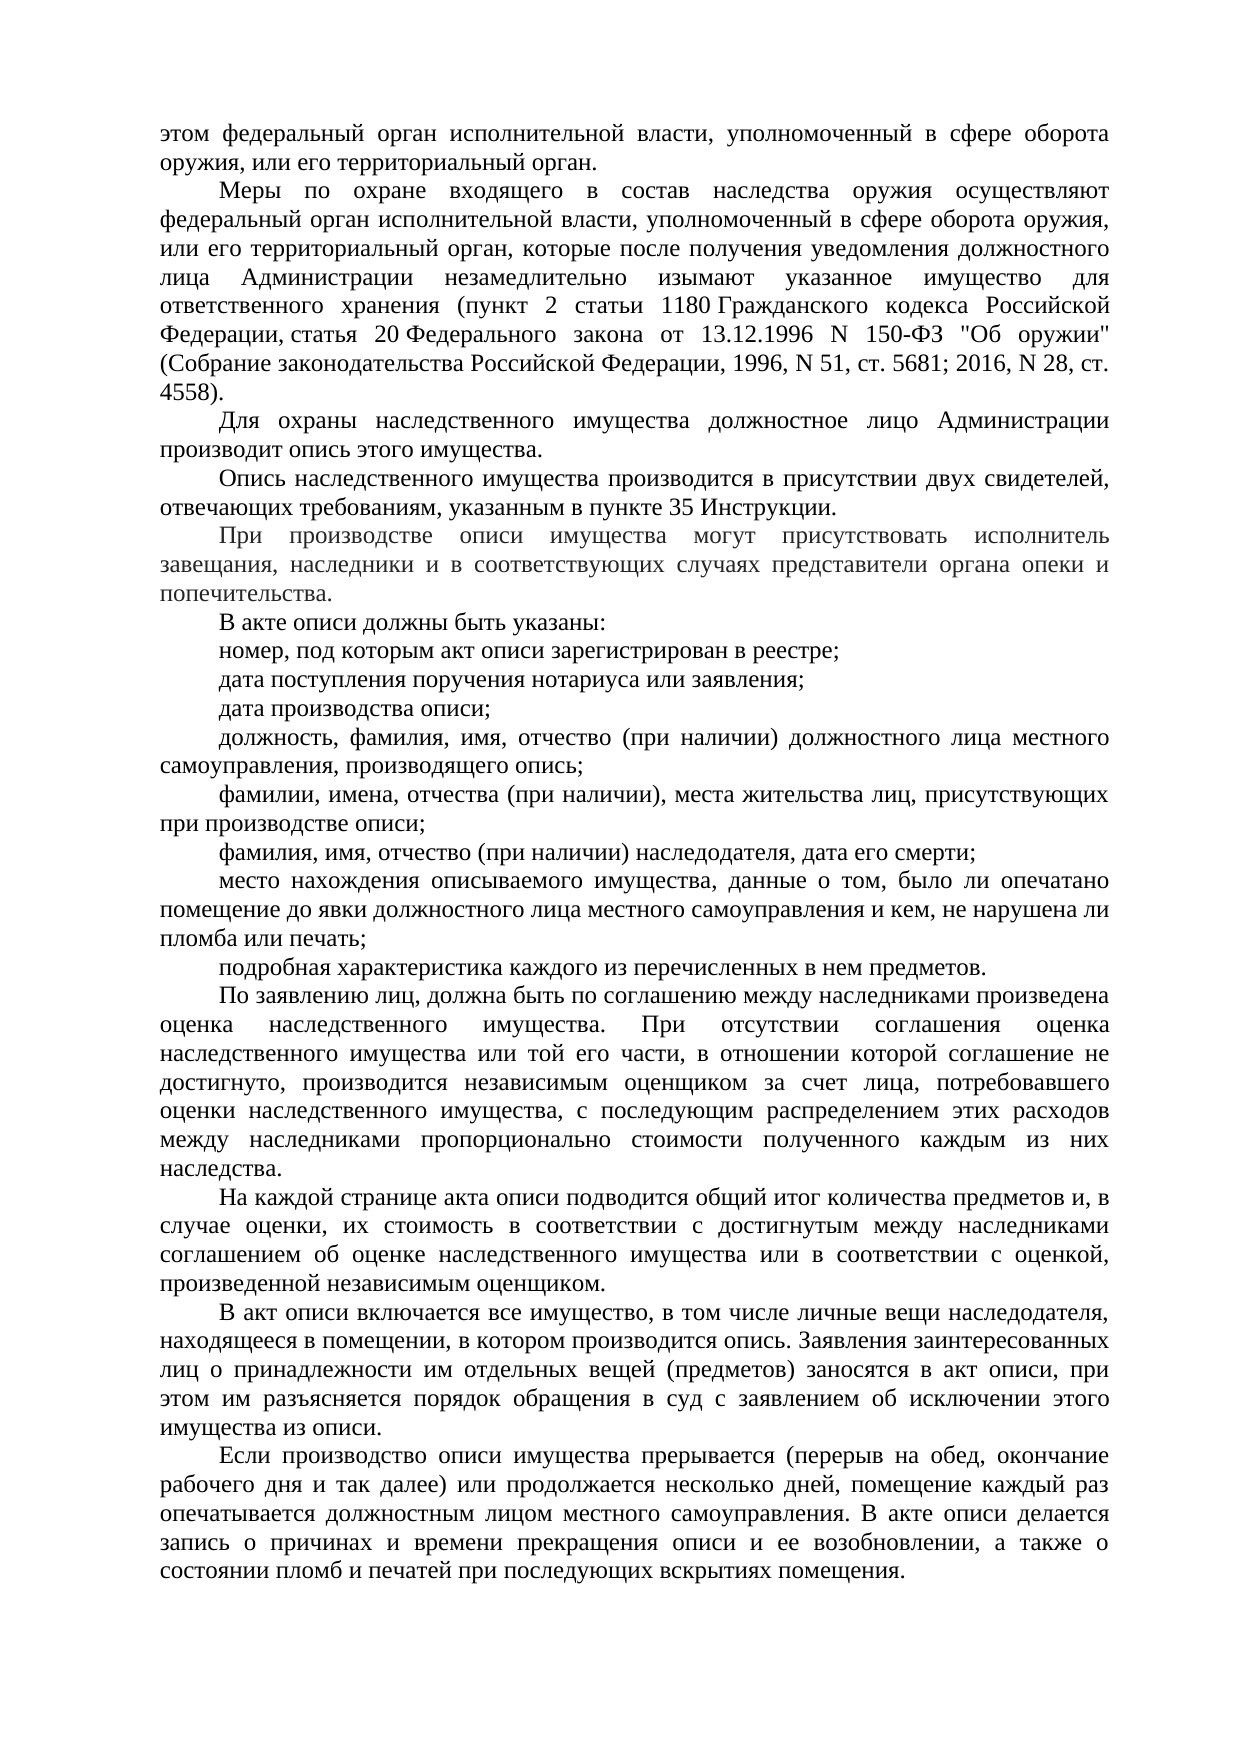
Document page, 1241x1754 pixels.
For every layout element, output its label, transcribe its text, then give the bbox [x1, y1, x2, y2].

text фамилия, имя, отчество (при наличии) наследодателя, дата его смерти; [159, 837, 1110, 866]
text дата поступления поручения нотариуса или заявления; [159, 664, 1110, 693]
text Меры по охране входящего в состав наследства оружия осуществляют федеральный орган исполнительной власти, уполномоченный в сфере оборота оружия, или его территориальный орган, которые после получения уведомления должностного лица Администрации незамедлительно изымают указанное имущество для ответственного хранения (пункт 2 статьи 1180 Гражданского кодекса Российской Федерации, статья 20 Федерального закона от 13.12.1996 N 150-ФЗ "Об оружии" (Собрание законодательства Российской Федерации, 1996, N 51, ст. 5681; 2016, N 28, ст. 4558). [159, 176, 1110, 406]
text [159, 118, 1110, 176]
text дата производства описи; [159, 693, 1110, 722]
text При производстве описи имущества могут присутствовать исполнитель завещания, наследники и в соответствующих случаях представители органа опеки и попечительства. [159, 521, 1110, 607]
text В акт описи включается все имущество, в том числе личные вещи наследодателя, находящееся в помещении, в котором производится опись. Заявления заинтересованных лиц о принадлежности им отдельных вещей (предметов) заносятся в акт описи, при этом им разъясняется порядок обращения в суд с заявлением об исключении этого имущества из описи. [159, 1297, 1110, 1441]
text место нахождения описываемого имущества, данные о том, было ли опечатано помещение до явки должностного лица местного самоуправления и кем, не нарушена ли пломба или печать; [159, 866, 1110, 952]
text должность, фамилия, имя, отчество (при наличии) должностного лица местного самоуправления, производящего опись; [159, 722, 1110, 779]
text фамилии, имена, отчества (при наличии), места жительства лиц, присутствующих при производстве описи; [159, 779, 1110, 837]
text подробная характеристика каждого из перечисленных в нем предметов. [159, 952, 1110, 981]
text Если производство описи имущества прерывается (перерыв на обед, окончание рабочего дня и так далее) или продолжается несколько дней, помещение каждый раз опечатывается должностным лицом местного самоуправления. В акте описи делается запись о причинах и времени прекращения описи и ее возобновлении, а также о состоянии пломб и печатей при последующих вскрытиях помещения. [159, 1441, 1110, 1584]
text По заявлению лиц, должна быть по соглашению между наследниками произведена оценка наследственного имущества. При отсутствии соглашения оценка наследственного имущества или той его части, в отношении которой соглашение не достигнуто, производится независимым оценщиком за счет лица, потребовавшего оценки наследственного имущества, с последующим распределением этих расходов между наследниками пропорционально стоимости полученного каждым из них наследства. [159, 981, 1110, 1182]
text В акте описи должны быть указаны: [159, 607, 1110, 636]
text Для охраны наследственного имущества должностное лицо Администрации производит опись этого имущества. [159, 406, 1110, 463]
text номер, под которым акт описи зарегистрирован в реестре; [159, 636, 1110, 664]
text На каждой странице акта описи подводится общий итог количества предметов и, в случае оценки, их стоимость в соответствии с достигнутым между наследниками соглашением об оценке наследственного имущества или в соответствии с оценкой, произведенной независимым оценщиком. [159, 1182, 1110, 1297]
text Опись наследственного имущества производится в присутствии двух свидетелей, отвечающих требованиям, указанным в пункте 35 Инструкции. [159, 463, 1110, 521]
